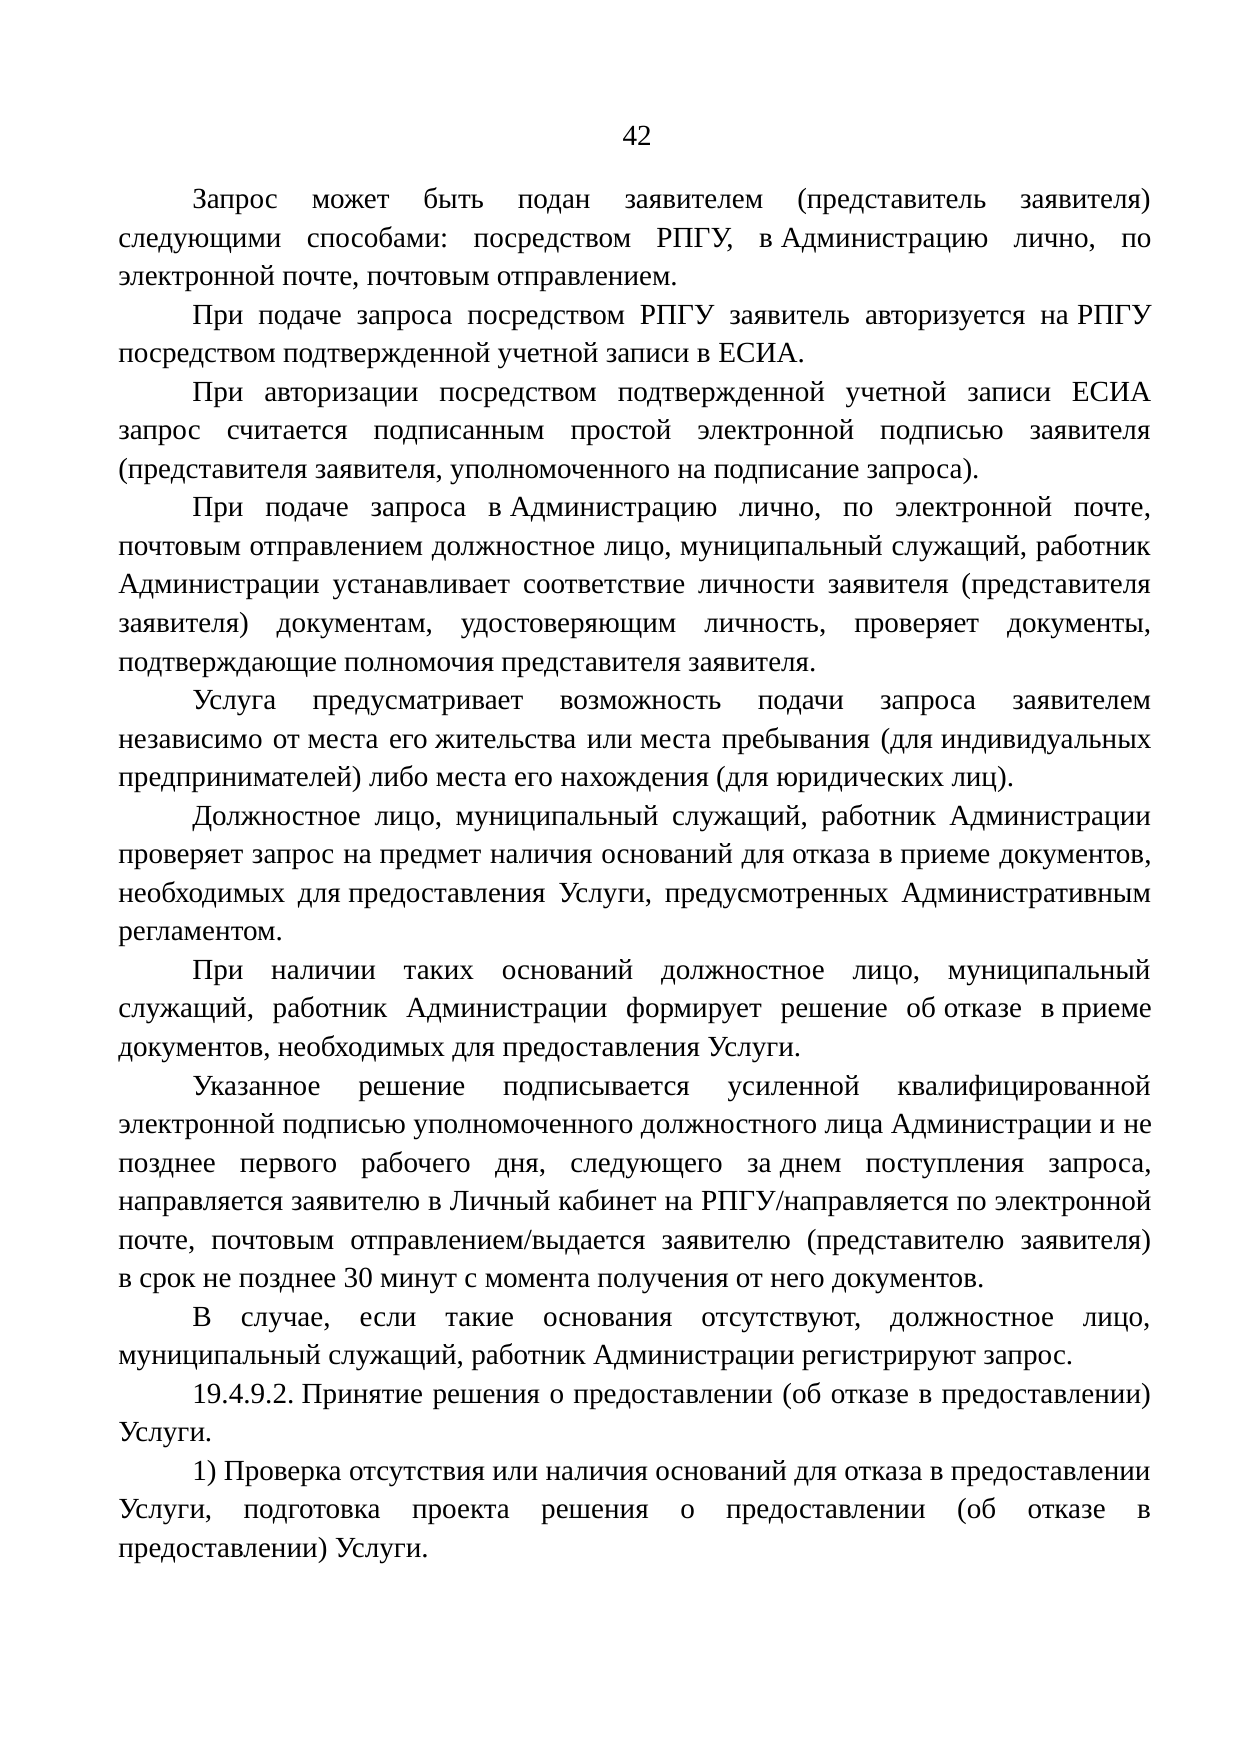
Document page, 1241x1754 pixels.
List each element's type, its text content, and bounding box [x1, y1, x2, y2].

text При наличии таких оснований должностное лицо, муниципальный служащий, работник Администрации формирует решение об отказе в приеме документов, необходимых для предоставления Услуги. [118, 952, 1152, 1063]
text 1) Проверка отсутствия или наличия оснований для отказа в предоставлении Услуги, подготовка проекта решения о предоставлении (об отказе в предоставлении) Услуги. [118, 1453, 1152, 1564]
text 19.4.9.2. Принятие решения о предоставлении (об отказе в предоставлении) Услуги. [118, 1376, 1152, 1448]
text В случае, если такие основания отсутствуют, должностное лицо, муниципальный служащий, работник Администрации регистрируют запрос. [118, 1299, 1152, 1371]
text Должностное лицо, муниципальный служащий, работник Администрации проверяет запрос на предмет наличия оснований для отказа в приеме документов, необходимых для предоставления Услуги, предусмотренных Административным регламентом. [118, 798, 1152, 947]
text При подаче запроса посредством РПГУ заявитель авторизуется на РПГУ посредством подтвержденной учетной записи в ЕСИА. [118, 297, 1152, 369]
text При подаче запроса в Администрацию лично, по электронной почте, почтовым отправлением должностное лицо, муниципальный служащий, работник Администрации устанавливает соответствие личности заявителя (представителя заявителя) документам, удостоверяющим личность, проверяет документы, подтверждающие полномочия представителя заявителя. [118, 489, 1152, 677]
text Услуга предусматривает возможность подачи запроса заявителем независимо от места его жительства или места пребывания (для индивидуальных предпринимателей) либо места его нахождения (для юридических лиц). [118, 682, 1152, 793]
text При авторизации посредством подтвержденной учетной записи ЕСИА запрос считается подписанным простой электронной подписью заявителя (представителя заявителя, уполномоченного на подписание запроса). [118, 374, 1152, 484]
text Указанное решение подписывается усиленной квалифицированной электронной подписью уполномоченного должностного лица Администрации и не позднее первого рабочего дня, следующего за днем поступления запроса, направляется заявителю в Личный кабинет на РПГУ/направляется по электронной почте, почтовым отправлением/выдается заявителю (представителю заявителя) в срок не позднее 30 минут с момента получения от него документов. [118, 1068, 1152, 1294]
text Запрос может быть подан заявителем (представитель заявителя) следующими способами: посредством РПГУ, в Администрацию лично, по электронной почте, почтовым отправлением. [118, 181, 1152, 292]
